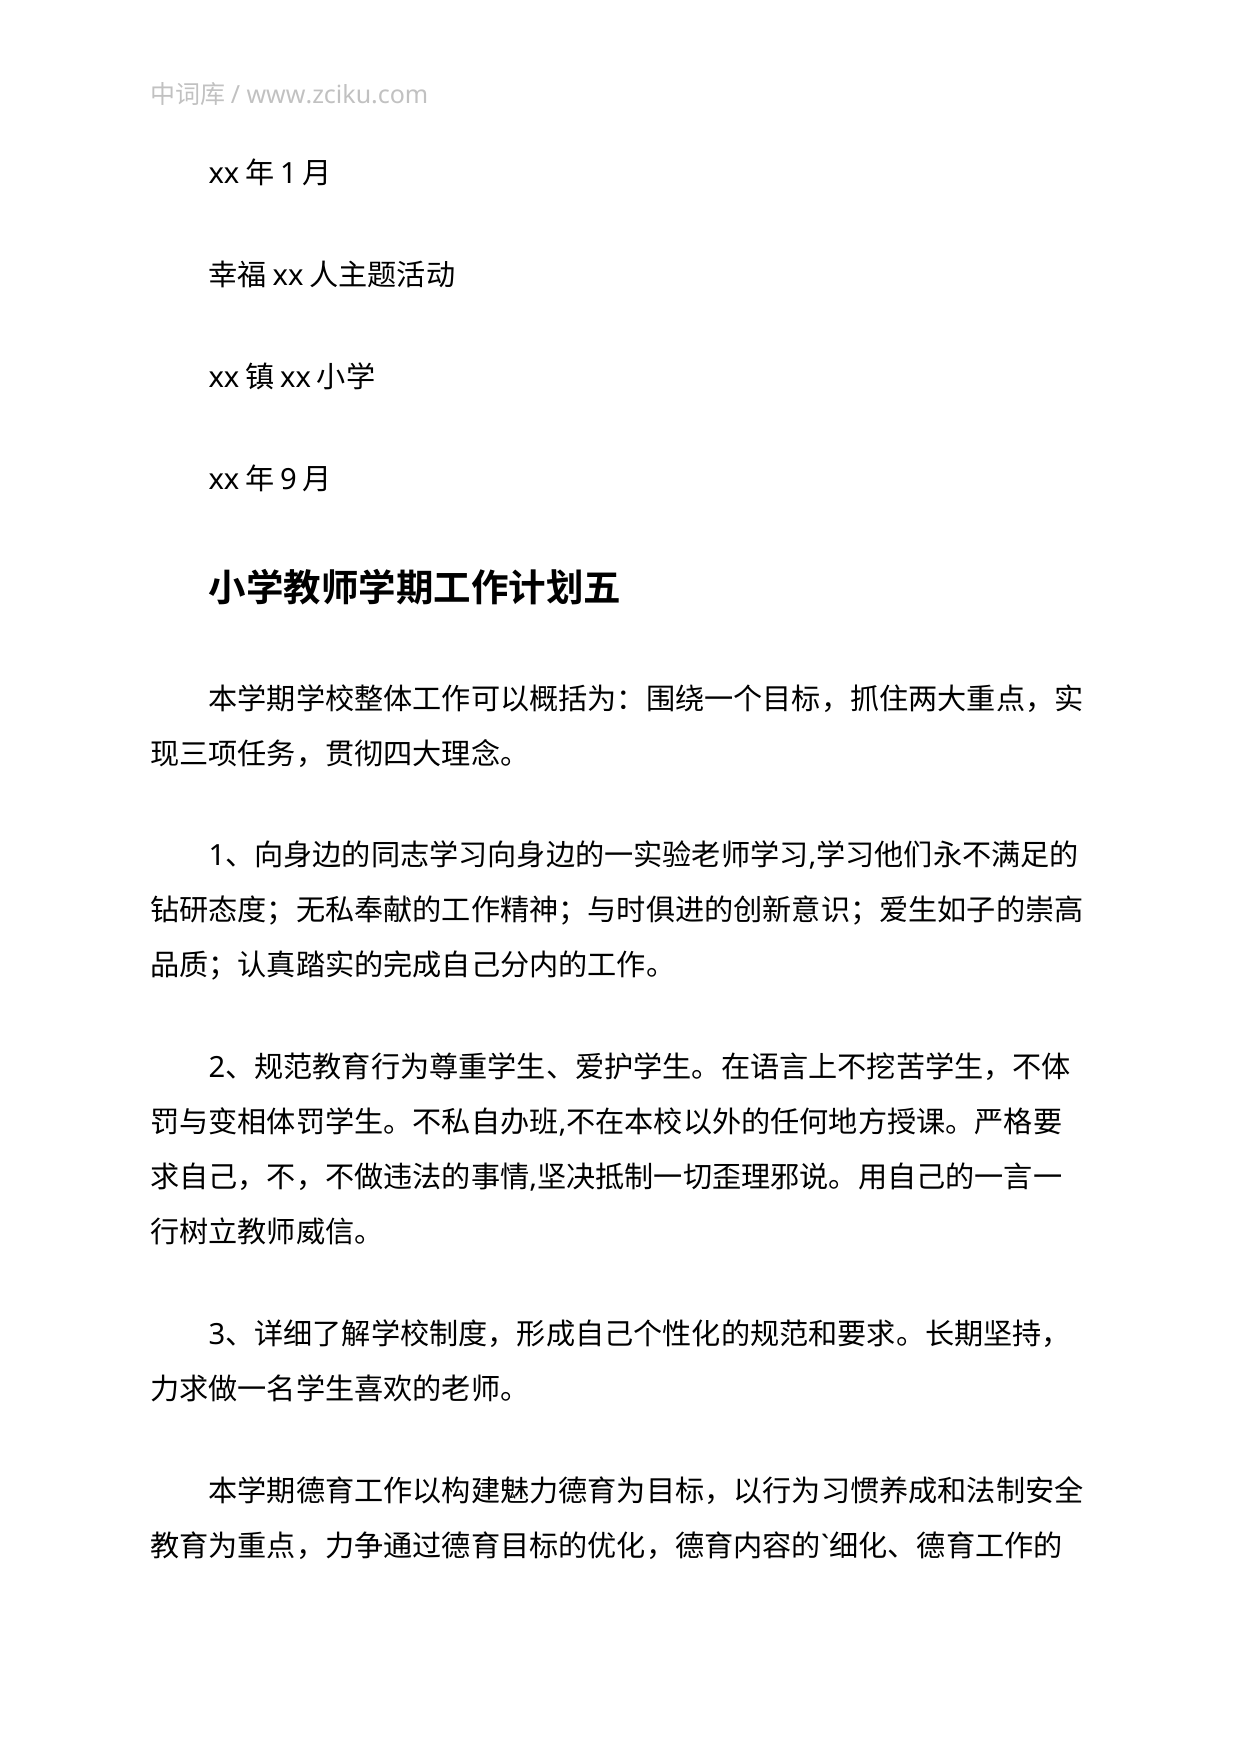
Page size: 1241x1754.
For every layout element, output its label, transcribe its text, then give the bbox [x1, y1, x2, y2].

text 3、详细了解学校制度，形成自己个性化的规范和要求。长期坚持，力求做一名学生喜欢的老师。 [150, 1310, 1090, 1408]
text 小学教师学期工作计划五 [150, 558, 1090, 612]
text 本学期学校整体工作可以概括为：围绕一个目标，抓住两大重点，实现三项任务，贯彻四大理念。 [150, 675, 1090, 772]
text 1、向身边的同志学习向身边的一实验老师学习,学习他们永不满足的钻研态度；无私奉献的工作精神；与时俱进的创新意识；爱生如子的崇高品质；认真踏实的完成自己分内的工作。 [150, 832, 1090, 984]
text 幸福xx人主题活动 [150, 252, 1090, 294]
text xx年9月 [150, 456, 1090, 498]
text xx年1月 [150, 150, 1090, 192]
text 2、规范教育行为尊重学生、爱护学生。在语言上不挖苦学生，不体罚与变相体罚学生。不私自办班,不在本校以外的任何地方授课。严格要求自己，不，不做违法的事情,坚决抵制一切歪理邪说。用自己的一言一行树立教师威信。 [150, 1044, 1090, 1251]
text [150, 1467, 1090, 1564]
text xx镇xx小学 [150, 354, 1090, 396]
